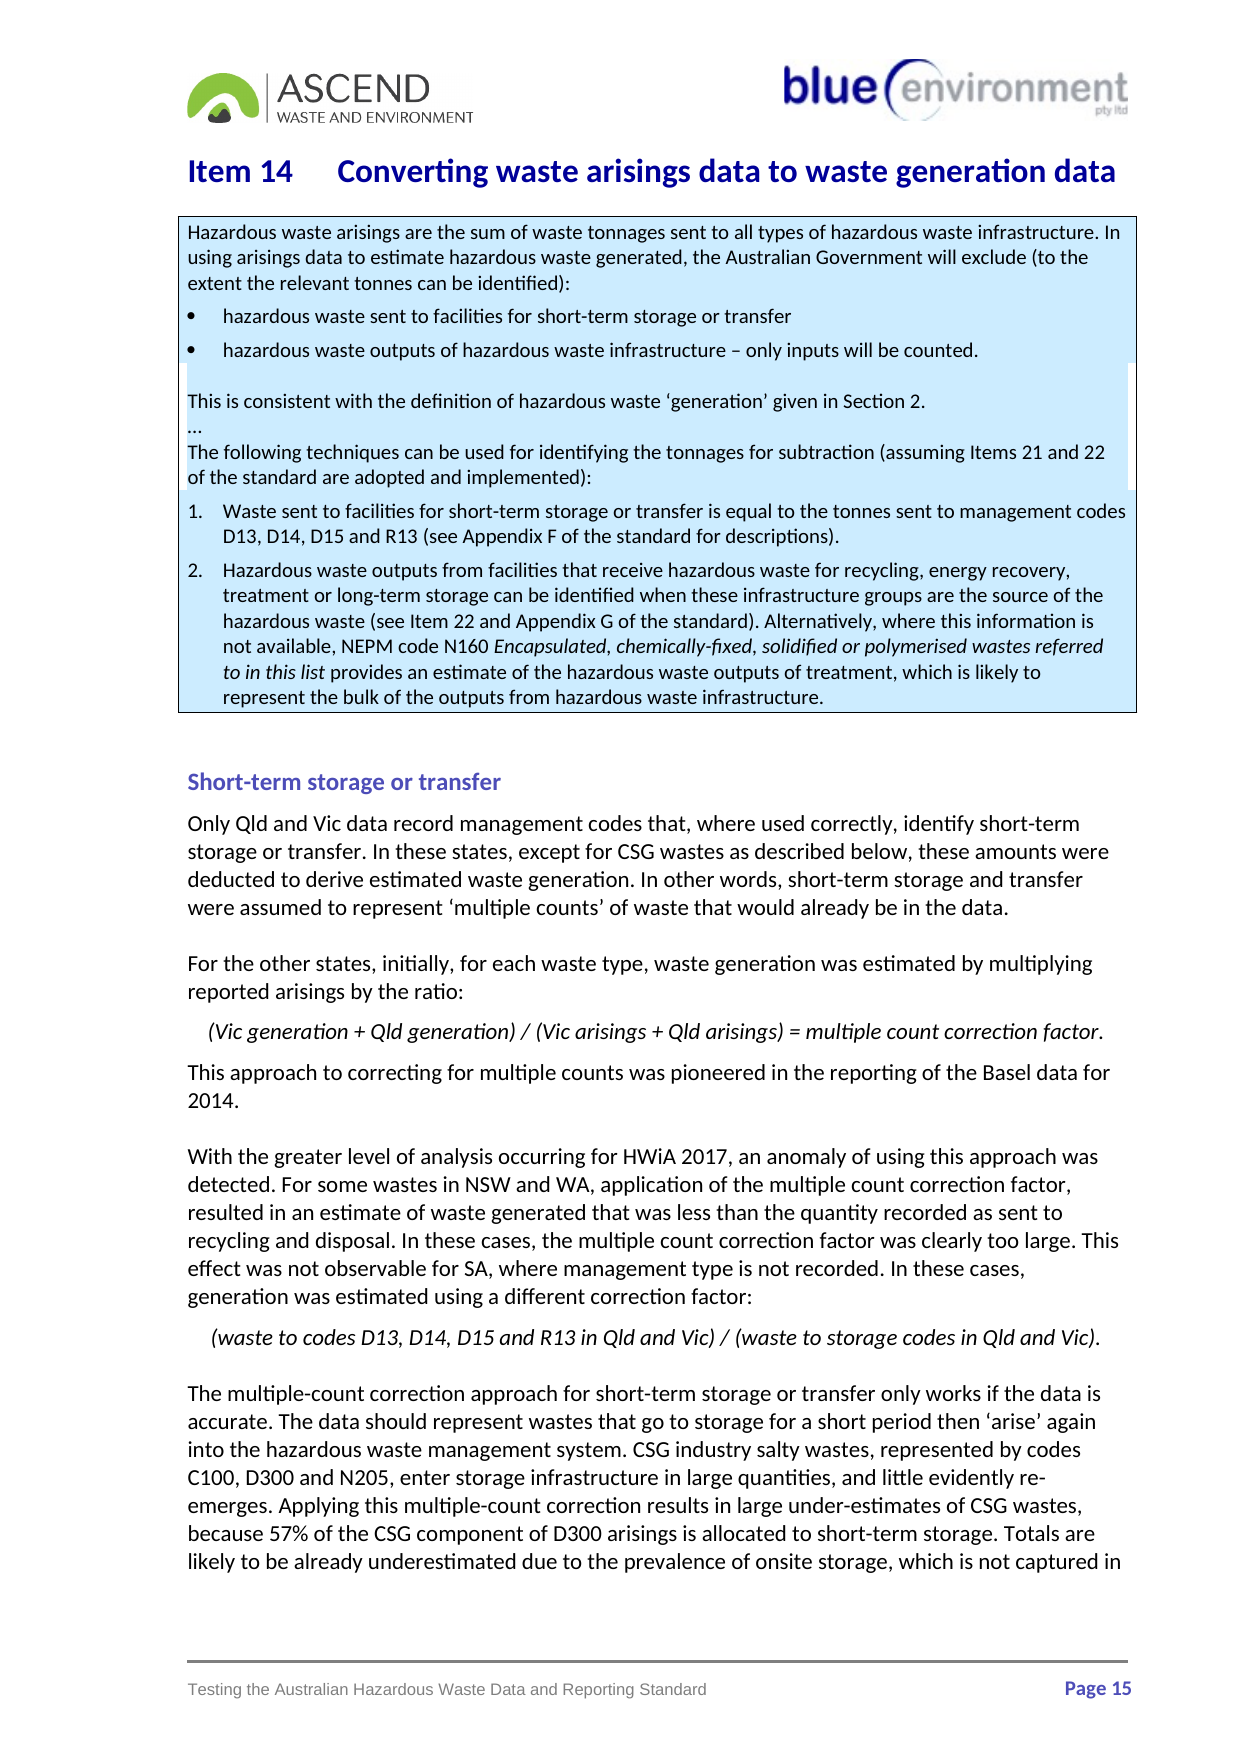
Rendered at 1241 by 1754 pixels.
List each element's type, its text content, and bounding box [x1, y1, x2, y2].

list Waste sent to facilities for short-term storage or transfer is equal to the tonnes sent to management codes D13, D14, D15 and R13 (see Appendix F of the standard for descriptions). [179, 495, 1136, 549]
text Hazardous waste arisings are the sum of waste tonnages sent to all types of hazardous waste infrastructure. In using arisings data to estimate hazardous waste generated, the Australian Government will exclude (to the extent the relevant tonnes can be identified): [179, 217, 1136, 295]
text Only Qld and Vic data record management codes that, where used correctly, identify short-term storage or transfer. In these states, except for CSG wastes as described below, these amounts were deducted to derive estimated waste generation. In other words, short-term storage and transfer were assumed to represent ‘multiple counts’ of waste that would already be in the data. [187, 809, 1128, 921]
text … [187, 413, 1128, 439]
list hazardous waste sent to facilities for short-term storage or transfer [179, 300, 1136, 329]
picture [187, 73, 474, 123]
text This approach to correcting for multiple counts was pioneered in the reporting of the Basel data for 2014. [187, 1058, 1128, 1114]
subtitle Item 14 Converting waste arisings data to waste generation data [187, 150, 1128, 191]
text The following techniques can be used for identifying the tonnages for subtraction (assuming Items 21 and 22 of the standard are adopted and implemented): [187, 439, 1128, 490]
picture [784, 59, 1128, 121]
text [187, 1379, 1128, 1575]
text (waste to codes D13, D14, D15 and R13 in Qld and Vic) / (waste to storage codes in Qld and Vic). [187, 1323, 1128, 1351]
list Hazardous waste outputs from facilities that receive hazardous waste for recycling, energy recovery, treatment or long-term storage can be identified when these infrastructure groups are the source of the hazardous waste (see Item 22 and Appendix G of the standard). Alternatively, where this information is not available, NEPM code N160 Encapsulated, chemically-fixed, solidified or polymerised wastes referred to in this list provides an estimate of the hazardous waste outputs of treatment, which is likely to represent the bulk of the outputs from hazardous waste infrastructure. [179, 554, 1136, 712]
list hazardous waste outputs of hazardous waste infrastructure – only inputs will be counted. [179, 334, 1136, 363]
text This is consistent with the definition of hazardous waste ‘generation’ given in Section 2. [187, 388, 1128, 413]
text With the greater level of analysis occurring for HWiA 2017, an anomaly of using this approach was detected. For some wastes in NSW and WA, application of the multiple count correction factor, resulted in an estimate of waste generated that was less than the quantity recorded as sent to recycling and disposal. In these cases, the multiple count correction factor was clearly too large. This effect was not observable for SA, where management type is not recorded. In these cases, generation was estimated using a different correction factor: [187, 1142, 1128, 1310]
text For the other states, initially, for each waste type, waste generation was estimated by multiplying reported arisings by the ratio: [187, 949, 1128, 1005]
subtitle Short-term storage or transfer [0, 766, 1128, 796]
text (Vic generation + Qld generation) / (Vic arisings + Qld arisings) = multiple count correction factor. [187, 1017, 1128, 1046]
